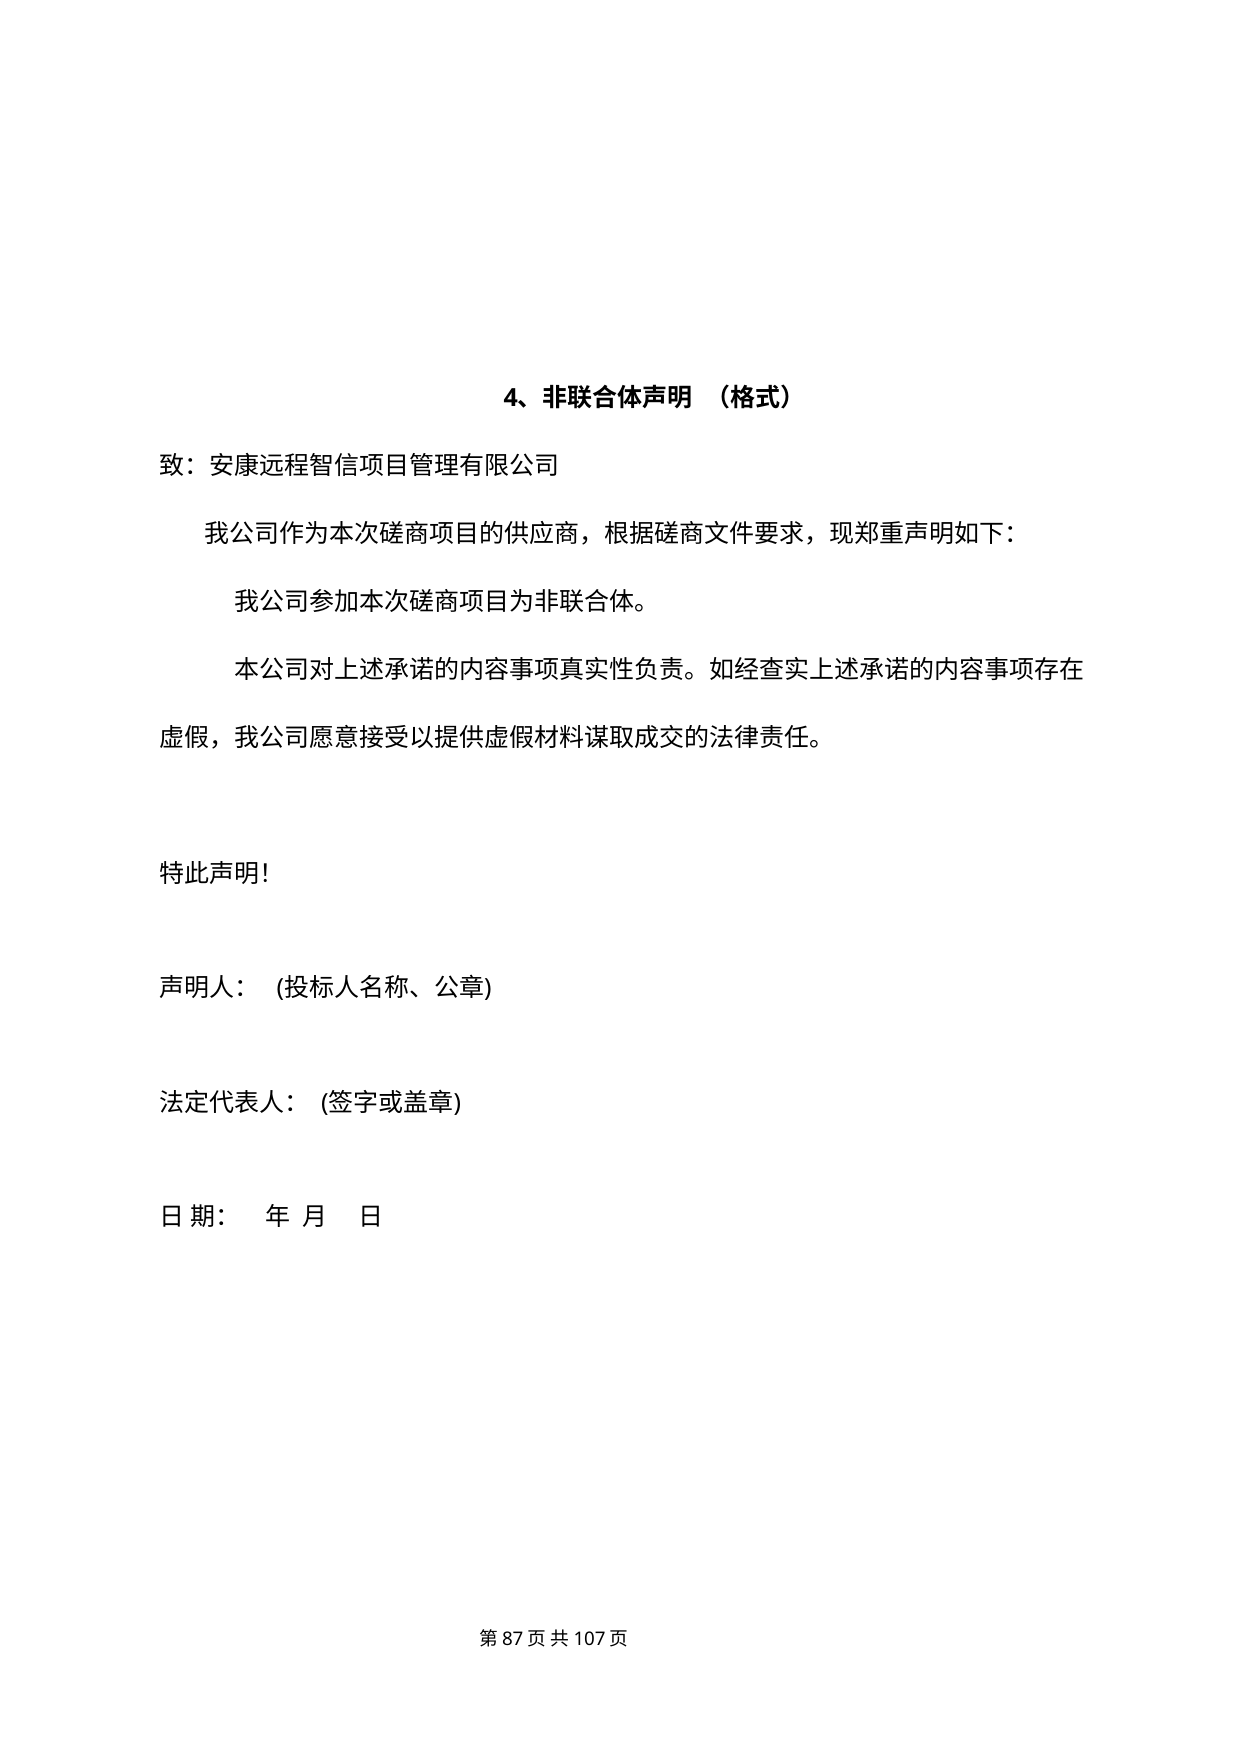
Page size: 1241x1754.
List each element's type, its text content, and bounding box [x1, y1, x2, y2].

text 我公司作为本次磋商项目的供应商，根据磋商文件要求，现郑重声明如下： [159, 498, 1098, 566]
text 本公司对上述承诺的内容事项真实性负责。如经查实上述承诺的内容事项存在虚假，我公司愿意接受以提供虚假材料谋取成交的法律责任。 [159, 634, 1098, 769]
text 致：安康远程智信项目管理有限公司 [159, 430, 1098, 498]
text 日 期： 年 月 日 [159, 1181, 1098, 1248]
text 我公司参加本次磋商项目为非联合体。 [159, 566, 1098, 634]
text 声明人： (投标人名称、公章) [159, 952, 1098, 1020]
text 法定代表人： (签字或盖章) [159, 1066, 1098, 1134]
text 4、非联合体声明 （格式） [159, 362, 1098, 430]
text 特此声明！ [159, 837, 1098, 905]
